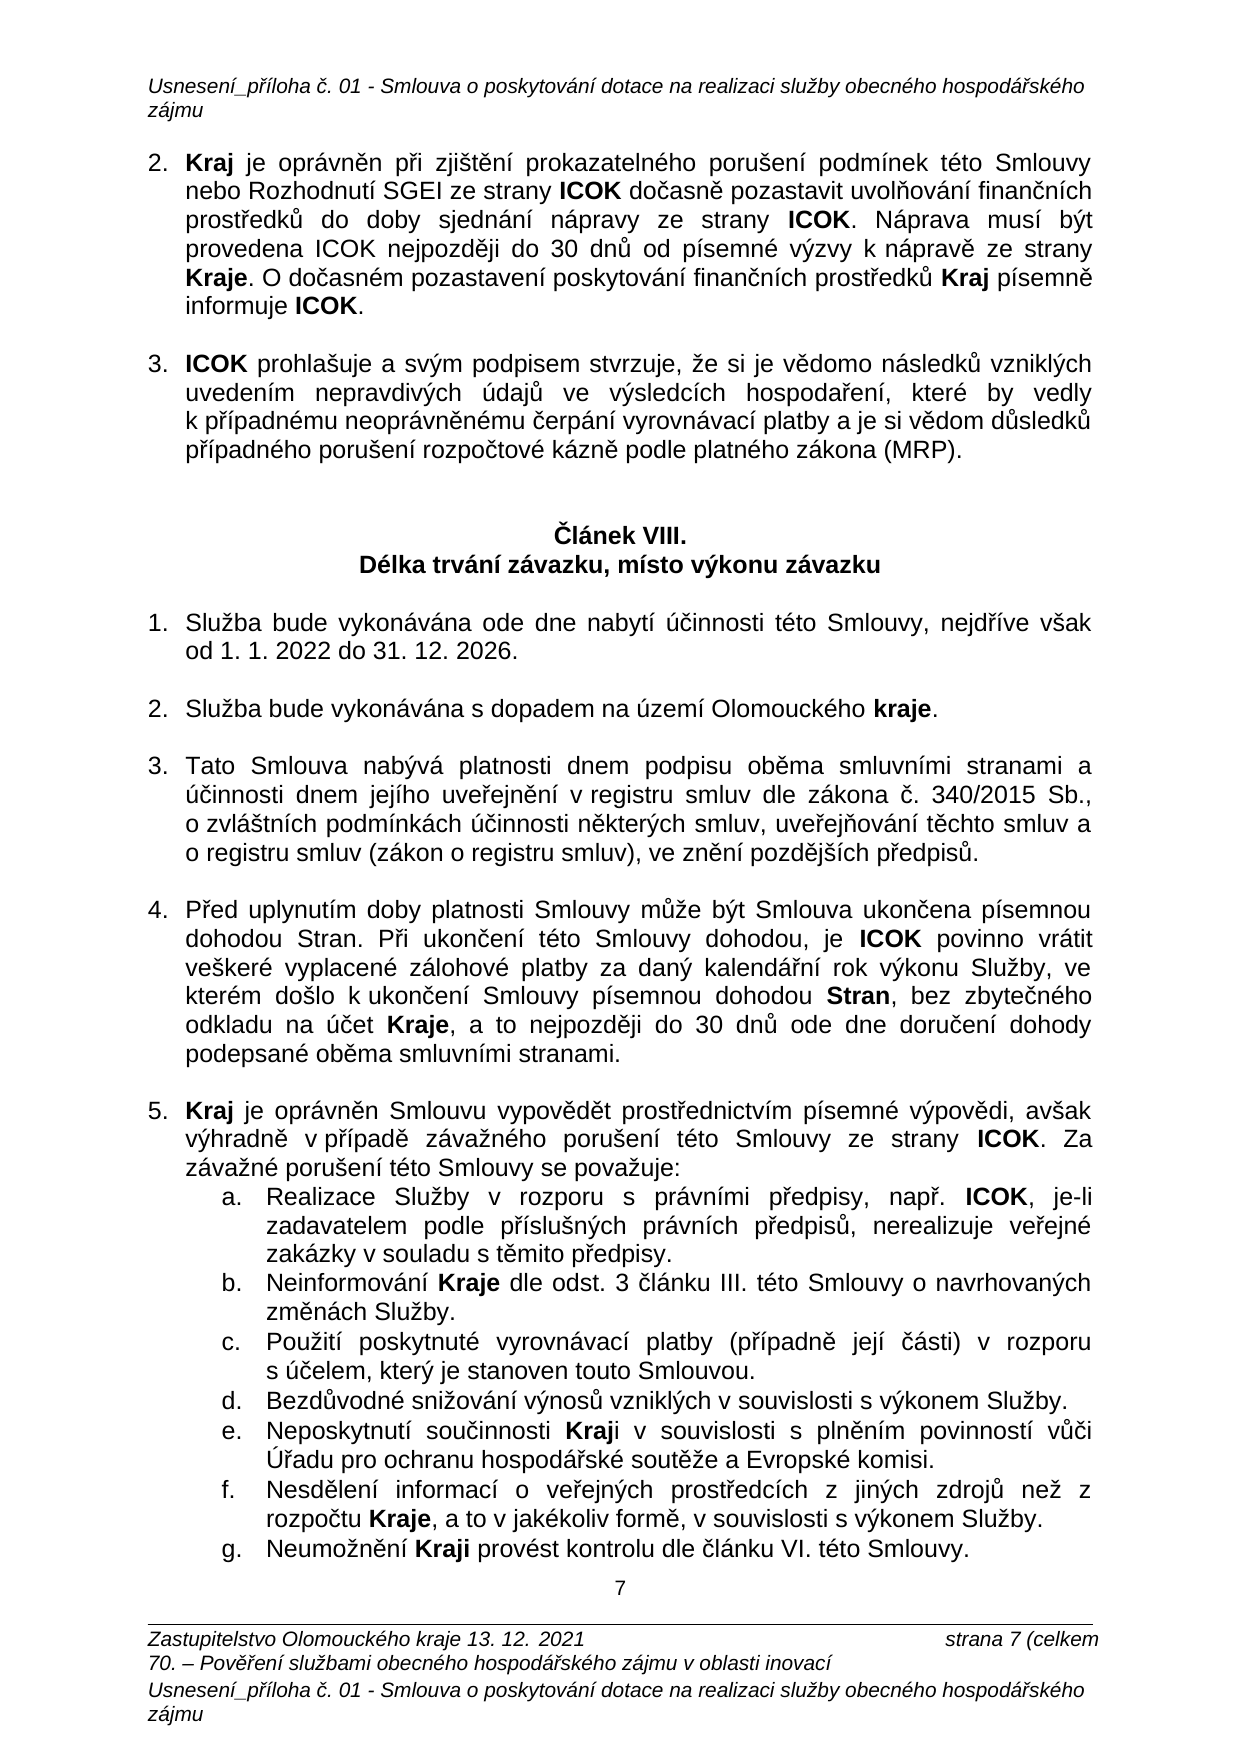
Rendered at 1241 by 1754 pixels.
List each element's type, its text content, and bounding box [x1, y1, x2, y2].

list Služba bude vykonávána ode dne nabytí účinnosti této Smlouvy, nejdříve však od 1. 1. 2022 do 31. 12. 2026. [148, 608, 1093, 665]
list Tato Smlouva nabývá platnosti dnem podpisu oběma smluvními stranami a účinnosti dnem jejího uveřejnění v registru smluv dle zákona č. 340/2015 Sb., o zvláštních podmínkách účinnosti některých smluv, uveřejňování těchto smluv a o registru smluv (zákon o registru smluv), ve znění pozdějších předpisů. [148, 751, 1093, 866]
list Realizace Služby v rozporu s právními předpisy, např. ICOK, je-li zadavatelem podle příslušných právních předpisů, nerealizuje veřejné zakázky v souladu s těmito předpisy. [221, 1182, 1093, 1268]
list Kraj je oprávněn Smlouvu vypovědět prostřednictvím písemné výpovědi, avšak výhradně v případě závažného porušení této Smlouvy ze strany ICOK. Za závažné porušení této Smlouvy se považuje: [148, 1096, 1093, 1182]
text Délka trvání závazku, místo výkonu závazku [148, 550, 1093, 579]
list Před uplynutím doby platnosti Smlouvy může být Smlouva ukončena písemnou dohodou Stran. Při ukončení této Smlouvy dohodou, je ICOK povinno vrátit veškeré vyplacené zálohové platby za daný kalendářní rok výkonu Služby, ve kterém došlo k ukončení Smlouvy písemnou dohodou Stran, bez zbytečného odkladu na účet Kraje, a to nejpozději do 30 dnů ode dne doručení dohody podepsané oběma smluvními stranami. [148, 895, 1093, 1068]
text Článek VIII. [148, 521, 1093, 550]
list Bezdůvodné snižování výnosů vzniklých v souvislosti s výkonem Služby. [221, 1386, 1093, 1414]
list Neumožnění Kraji provést kontrolu dle článku VI. této Smlouvy. [221, 1534, 1093, 1562]
list Kraj je oprávněn při zjištění prokazatelného porušení podmínek této Smlouvy nebo Rozhodnutí SGEI ze strany ICOK dočasně pozastavit uvolňování finančních prostředků do doby sjednání nápravy ze strany ICOK. Náprava musí být provedena ICOK nejpozději do 30 dnů od písemné výzvy k nápravě ze strany Kraje. O dočasném pozastavení poskytování finančních prostředků Kraj písemně informuje ICOK. [148, 148, 1093, 320]
list Služba bude vykonávána s dopadem na území Olomouckého kraje. [148, 694, 1093, 723]
list Nesdělení informací o veřejných prostředcích z jiných zdrojů než z rozpočtu Kraje, a to v jakékoliv formě, v souvislosti s výkonem Služby. [221, 1475, 1093, 1532]
list ICOK prohlašuje a svým podpisem stvrzuje, že si je vědomo následků vzniklých uvedením nepravdivých údajů ve výsledcích hospodaření, které by vedly k případnému neoprávněnému čerpání vyrovnávací platby a je si vědom důsledků případného porušení rozpočtové kázně podle platného zákona (MRP). [148, 349, 1093, 464]
list Neposkytnutí součinnosti Kraji v souvislosti s plněním povinností vůči Úřadu pro ochranu hospodářské soutěže a Evropské komisi. [221, 1416, 1093, 1473]
list Použití poskytnuté vyrovnávací platby (případně její části) v rozporu s účelem, který je stanoven touto Smlouvou. [221, 1327, 1093, 1384]
list Neinformování Kraje dle odst. 3 článku III. této Smlouvy o navrhovaných změnách Služby. [221, 1268, 1093, 1326]
